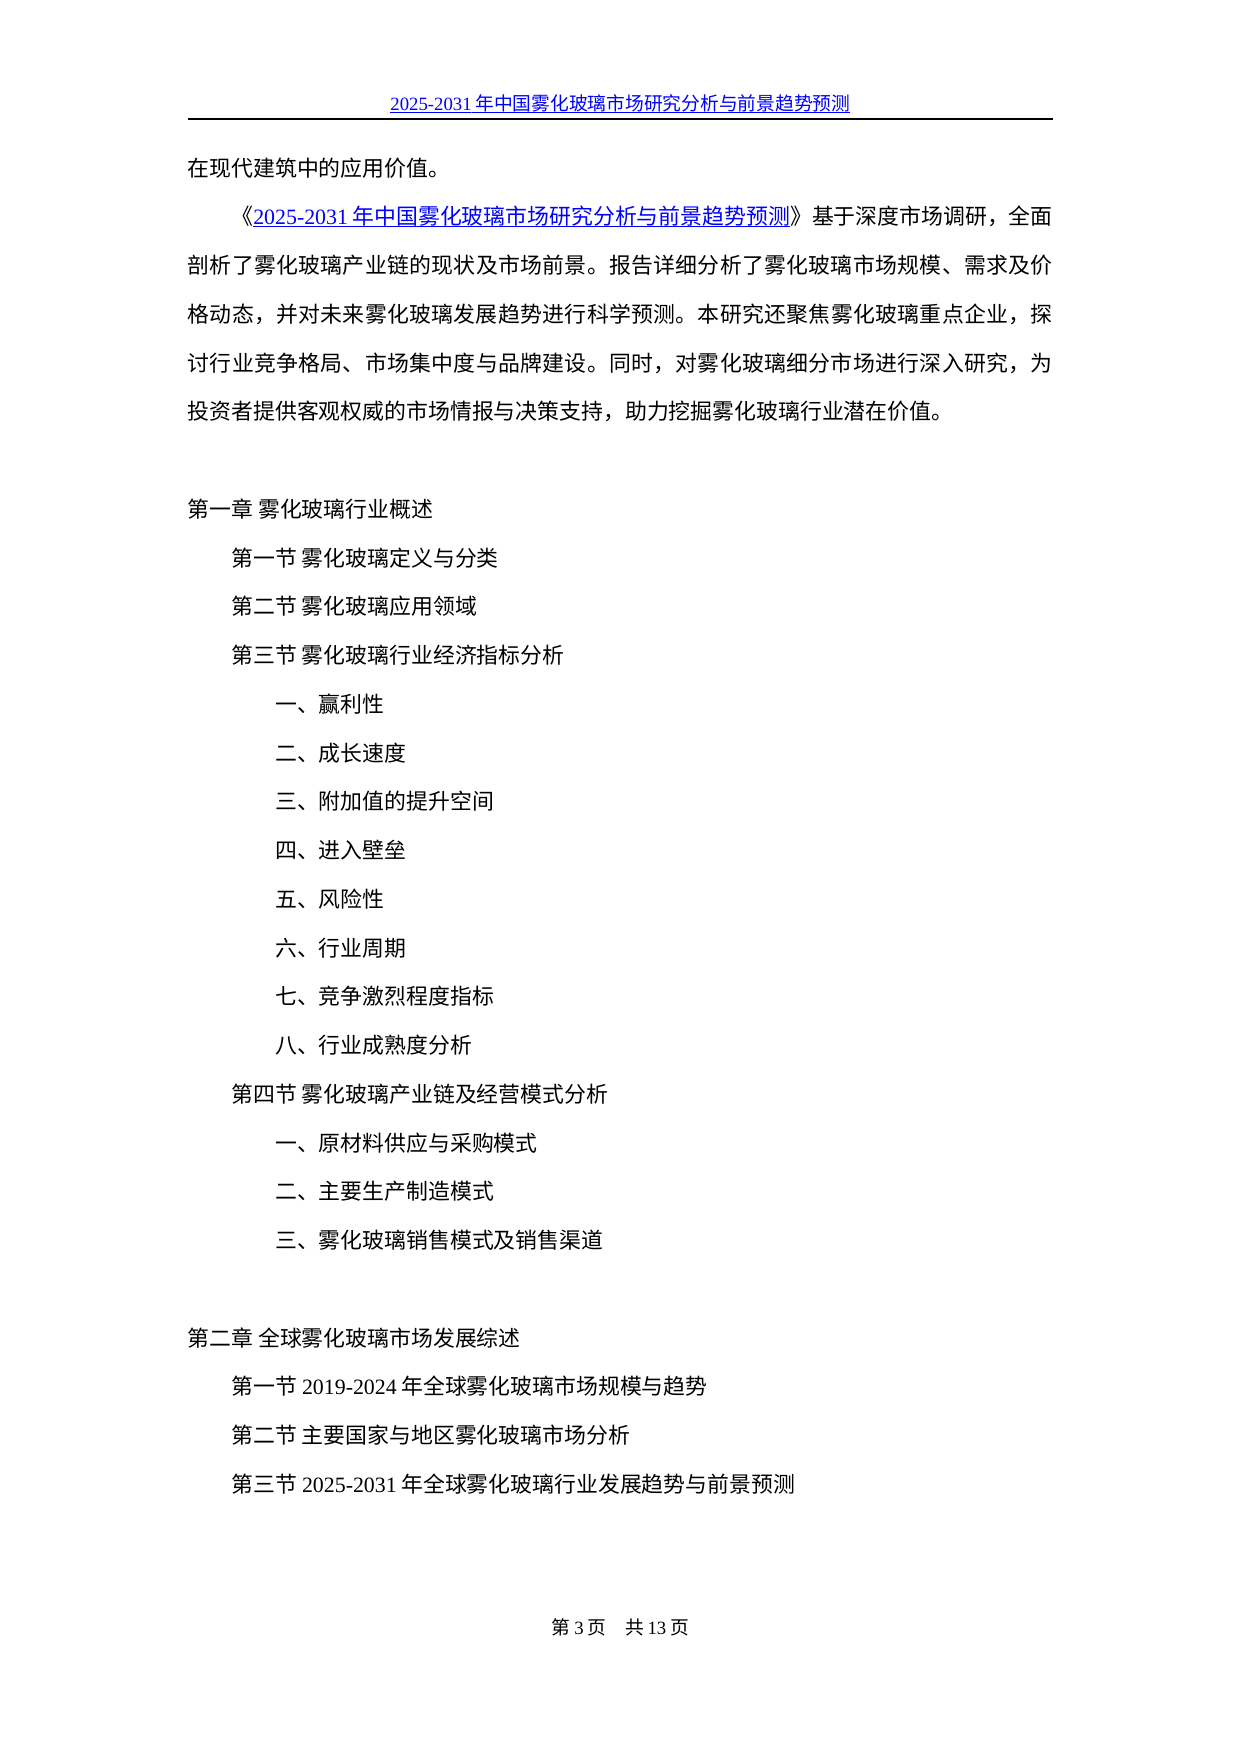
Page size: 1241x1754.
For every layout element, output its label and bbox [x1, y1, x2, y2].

text [187, 150, 1053, 1499]
